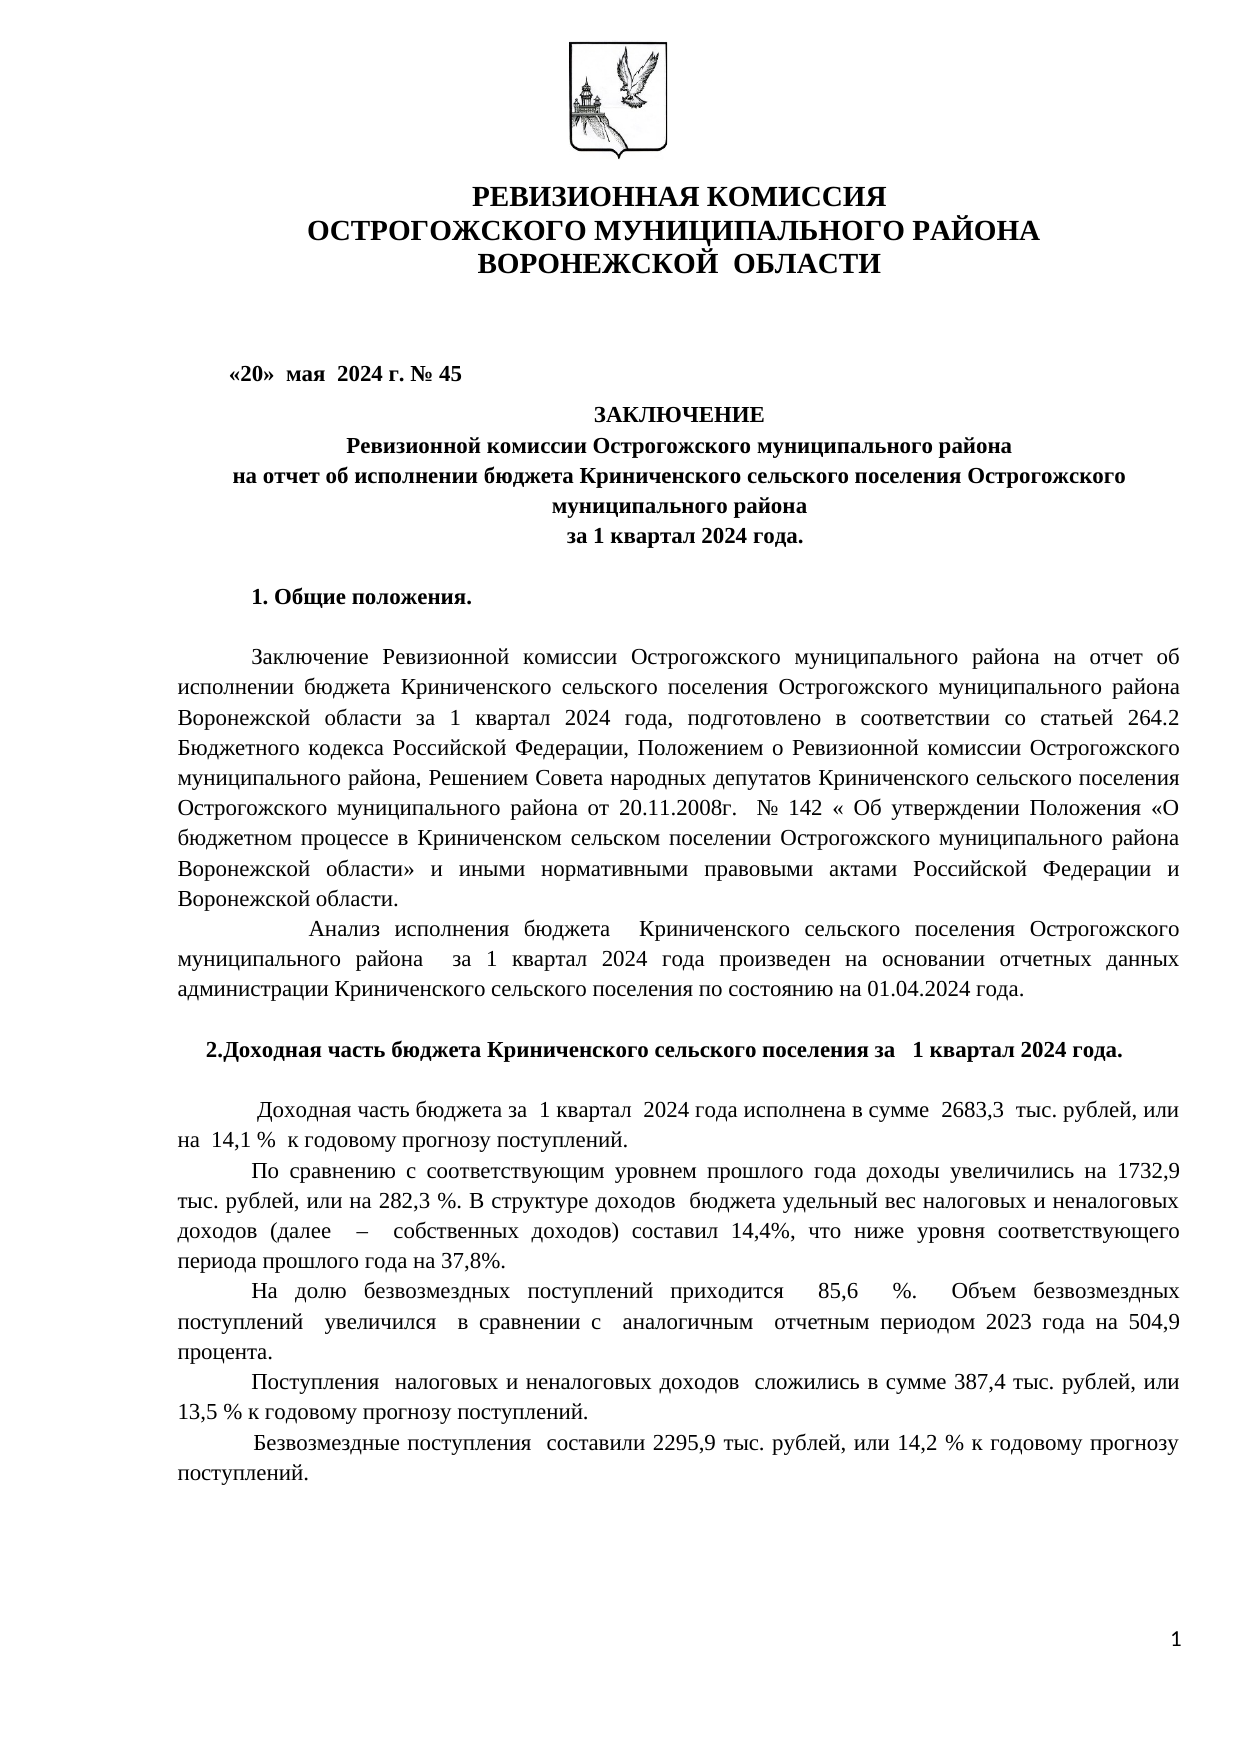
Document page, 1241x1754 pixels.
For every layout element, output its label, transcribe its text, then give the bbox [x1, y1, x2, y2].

text на отчет об исполнении бюджета Криниченского сельского поселения Острогожского муниципального района [177, 462, 1181, 518]
text Безвозмездные поступления составили 2295,9 тыс. рублей, или 14,2 % к годовому прогнозу поступлений. [177, 1429, 1181, 1485]
table_header [166, 1, 1190, 178]
text ВОРОНЕЖСКОЙ ОБЛАСТИ [177, 247, 1181, 280]
text По сравнению с соответствующим уровнем прошлого года доходы увеличились на 1732,9 тыс. рублей, или на 282,3 %. В структуре доходов бюджета удельный вес налоговых и неналоговых доходов (далее – собственных доходов) составил 14,4%, что ниже уровня соответствующего периода прошлого года на 37,8%. [177, 1157, 1181, 1274]
text 2.Доходная часть бюджета Криниченского сельского поселения за 1 квартал 2024 года. [177, 1036, 1181, 1062]
text 1. Общие положения. [177, 583, 1181, 609]
text Заключение Ревизионной комиссии Острогожского муниципального района на отчет об исполнении бюджета Криниченского сельского поселения Острогожского муниципального района Воронежской области за 1 квартал 2024 года, подготовлено в соответствии со статьей 264.2 Бюджетного кодекса Российской Федерации, Положением о Ревизионной комиссии Острогожского муниципального района, Решением Совета народных депутатов Криниченского сельского поселения Острогожского муниципального района от 20.11.2008г. № 142 « Об утверждении Положения «О бюджетном процессе в Криниченском сельском поселении Острогожского муниципального района Воронежской области» и иными нормативными правовыми актами Российской Федерации и Воронежской области. [177, 643, 1181, 911]
text ЗАКЛЮЧЕНИЕ [177, 402, 1181, 428]
text На долю безвозмездных поступлений приходится 85,6 %. Объем безвозмездных поступлений увеличился в сравнении с аналогичным отчетным периодом 2023 года на 504,9 процента. [177, 1278, 1181, 1364]
text Анализ исполнения бюджета Криниченского сельского поселения Острогожского муниципального района за 1 квартал 2024 года произведен на основании отчетных данных администрации Криниченского сельского поселения по состоянию на 01.04.2024 года. [177, 915, 1181, 1002]
text «20» мая 2024 г. № 45 [177, 360, 1181, 387]
text Доходная часть бюджета за 1 квартал 2024 года исполнена в сумме 2683,3 тыс. рублей, или на 14,1 % к годовому прогнозу поступлений. [177, 1096, 1181, 1153]
text ОСТРОГОЖСКОГО МУНИЦИПАЛЬНОГО РАЙОНА [166, 213, 1181, 247]
text РЕВИЗИОННАЯ КОМИССИЯ [177, 180, 1181, 213]
text за 1 квартал 2024 года. [177, 522, 1181, 549]
text Поступления налоговых и неналоговых доходов сложились в сумме 387,4 тыс. рублей, или 13,5 % к годовому прогнозу поступлений. [177, 1368, 1181, 1425]
text Ревизионной комиссии Острогожского муниципального района [177, 432, 1181, 458]
